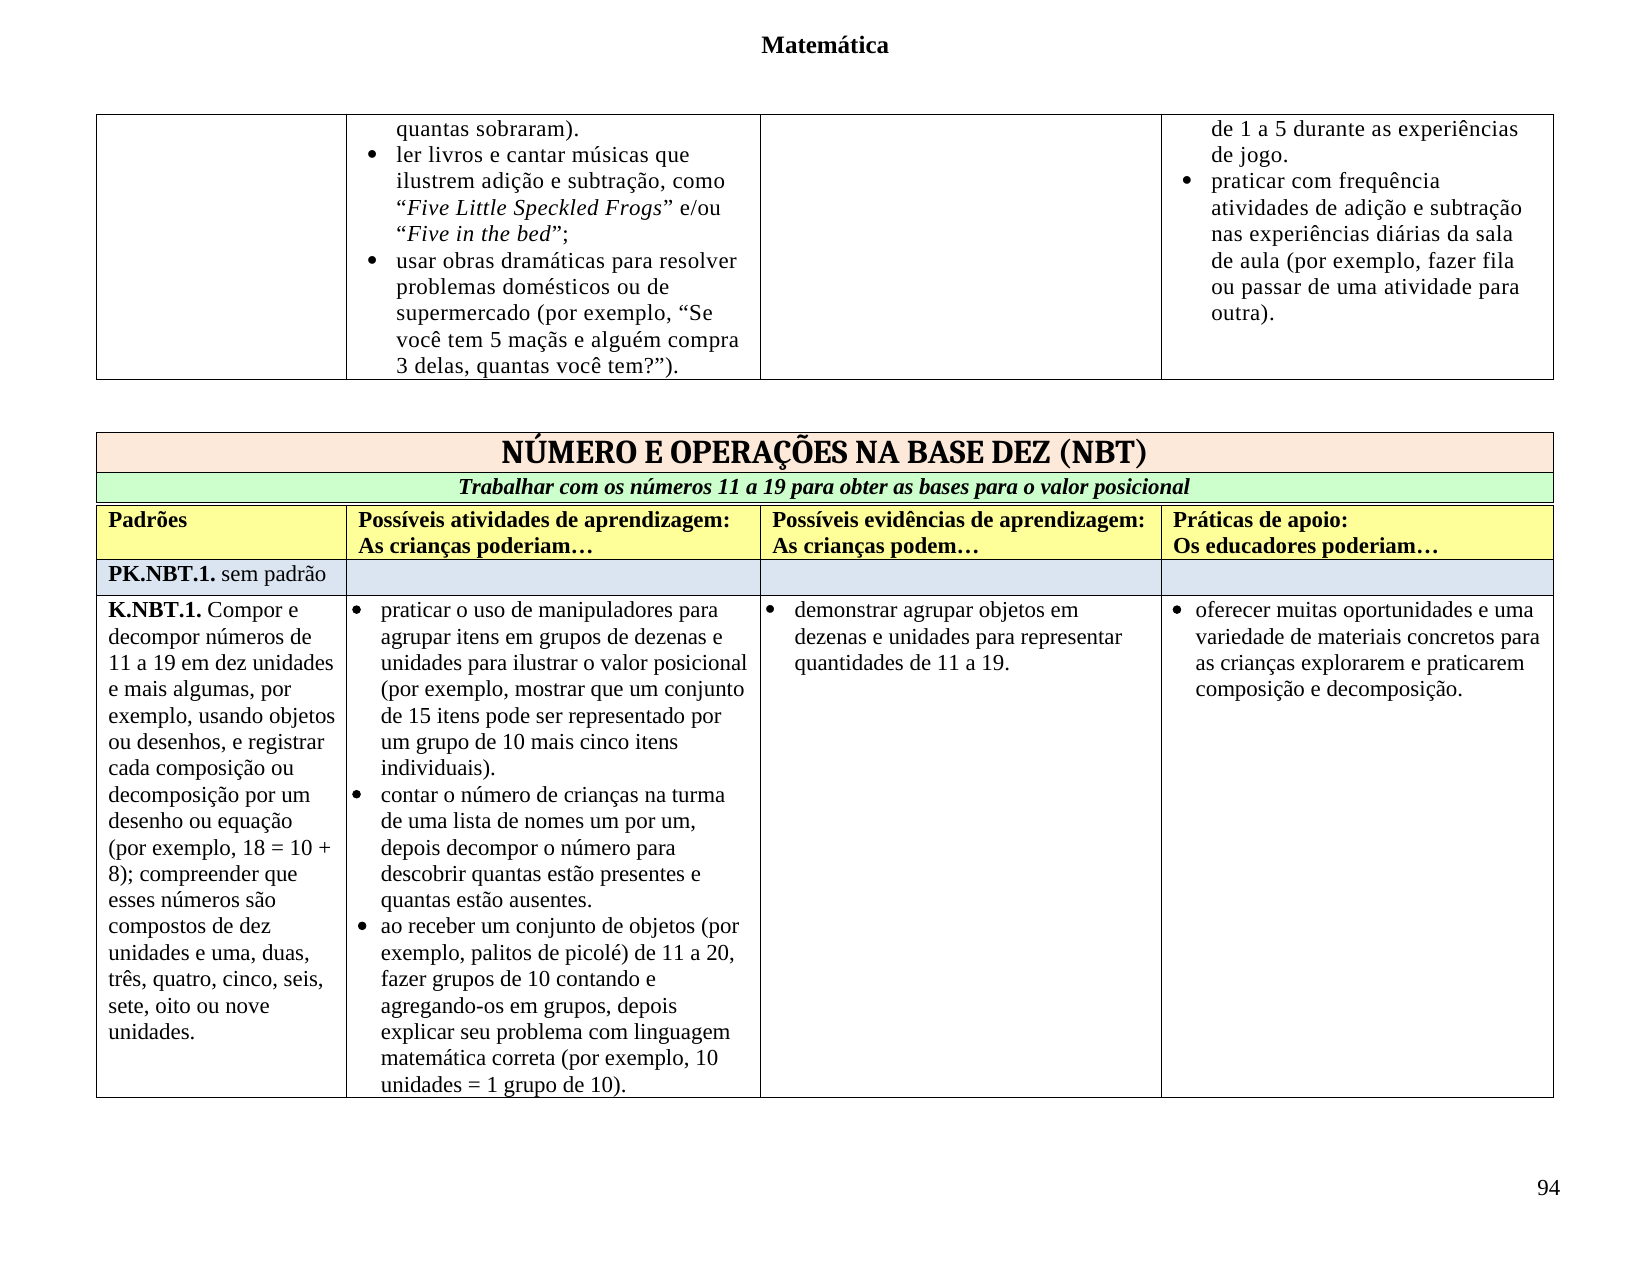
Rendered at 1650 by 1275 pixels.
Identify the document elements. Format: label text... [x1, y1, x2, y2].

table_header Possíveis evidências de aprendizagem: As crianças podem… [761, 506, 1161, 559]
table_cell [97, 115, 346, 378]
table_cell demonstrar agrupar objetos em dezenas e unidades para representar quantidades de 11 a 19. [761, 596, 1161, 1097]
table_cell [761, 115, 1161, 378]
table_cell [347, 560, 760, 595]
table_header Práticas de apoio: Os educadores poderiam… [1162, 506, 1553, 559]
table_cell [1162, 560, 1553, 595]
table_cell K.NBT.1. Compor e decompor números de 11 a 19 em dez unidades e mais algumas, por exemplo, usando objetos ou desenhos, e registrar cada composição ou decomposição por um desenho ou equação (por exemplo, 18 = 10 + 8); compreender que esses números são compostos de dez unidades e uma, duas, três, quatro, cinco, seis, sete, oito ou nove unidades. [97, 596, 346, 1097]
table_header Possíveis atividades de aprendizagem: As crianças poderiam… [347, 506, 760, 559]
table_cell [761, 560, 1161, 595]
table_cell PK.NBT.1. sem padrão [97, 560, 346, 595]
table_header NÚMERO E OPERAÇÕES NA BASE DEZ (NBT) [97, 433, 1553, 472]
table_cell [1162, 115, 1553, 378]
table_cell Trabalhar com os números 11 a 19 para obter as bases para o valor posicional [97, 473, 1553, 502]
table_cell oferecer muitas oportunidades e uma variedade de materiais concretos para as crianças explorarem e praticarem composição e decomposição. [1162, 596, 1553, 1097]
table_cell praticar o uso de manipuladores para agrupar itens em grupos de dezenas e unidades para ilustrar o valor posicional (por exemplo, mostrar que um conjunto de 15 itens pode ser representado por um grupo de 10 mais cinco itens individuais). contar o número de crianças na turma de uma lista de nomes um por um, depois decompor o número para descobrir quantas estão presentes e quantas estão ausentes. ao receber um conjunto de objetos (por exemplo, palitos de picolé) de 11 a 20, fazer grupos de 10 contando e agregando-os em grupos, depois explicar seu problema com linguagem matemática correta (por exemplo, 10 unidades = 1 grupo de 10). [347, 596, 760, 1097]
table_header Padrões [97, 506, 346, 559]
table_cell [347, 115, 760, 378]
